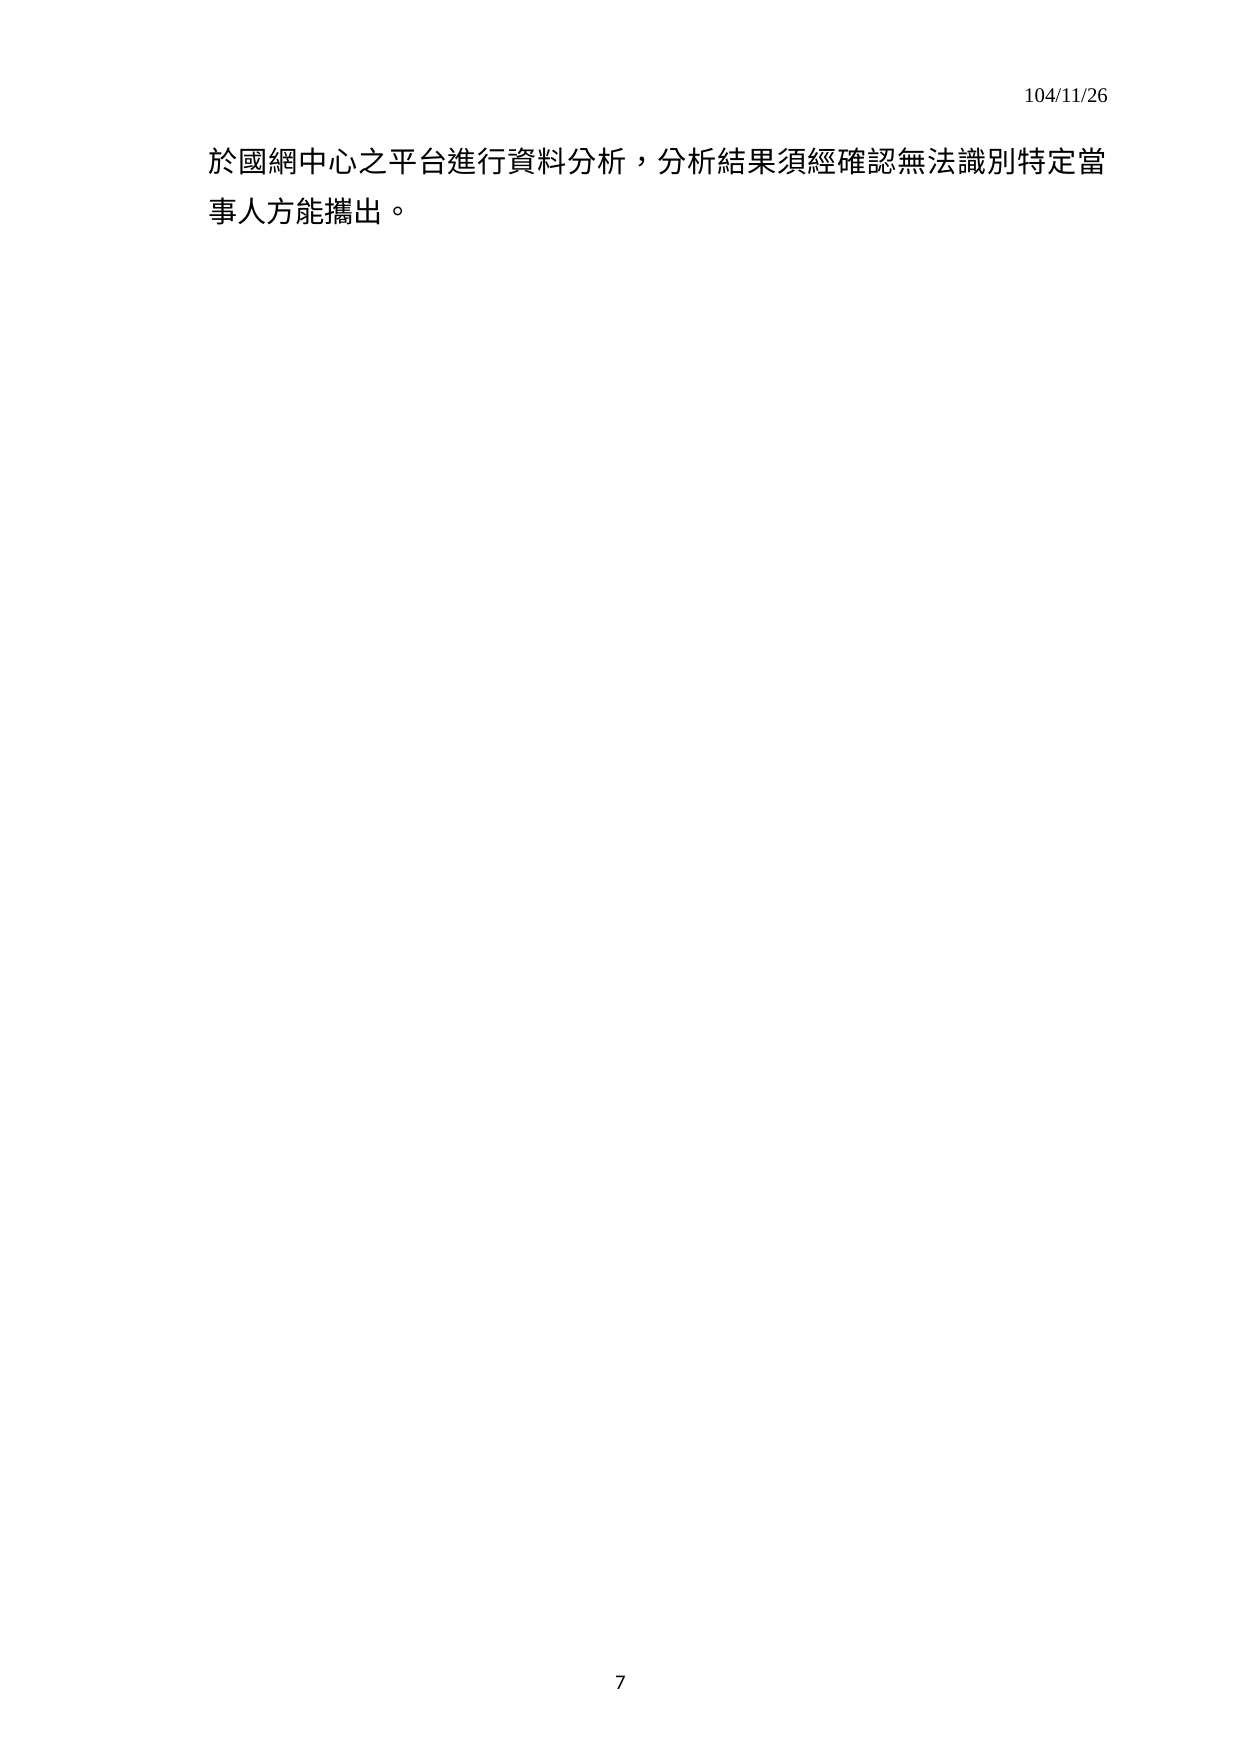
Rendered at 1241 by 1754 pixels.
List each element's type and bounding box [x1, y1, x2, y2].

text [208, 132, 1107, 232]
